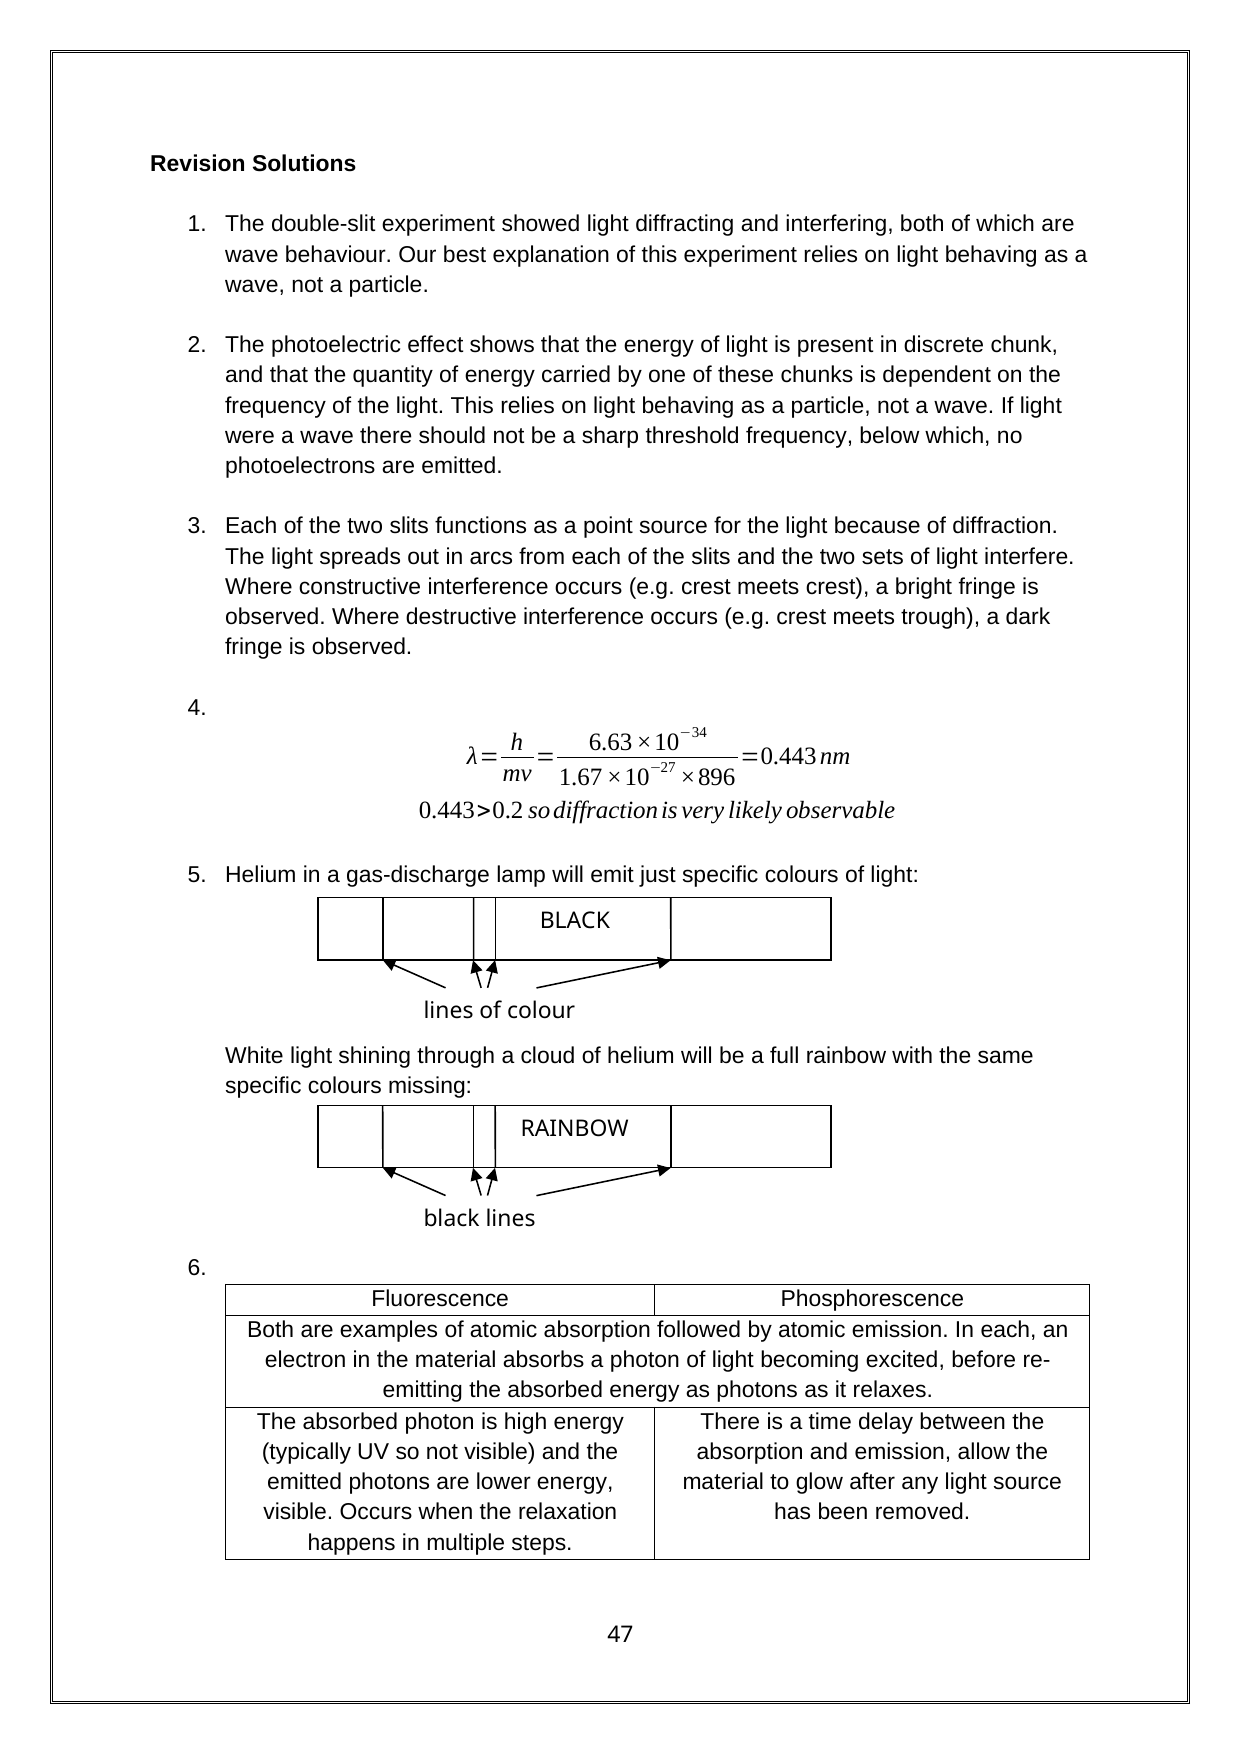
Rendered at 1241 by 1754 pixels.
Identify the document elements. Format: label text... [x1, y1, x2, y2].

list The photoelectric effect shows that the energy of light is present in discrete chunk, and that the quantity of energy carried by one of these chunks is dependent on the frequency of the light. This relies on light behaving as a particle, not a wave. If light were a wave there should not be a sharp threshold frequency, below which, no photoelectrons are emitted. [187, 331, 1090, 478]
list Helium in a gas-discharge lamp will emit just specific colours of light: [187, 861, 1090, 887]
table_cell The absorbed photon is high energy (typically UV so not visible) and the emitted photons are lower energy, visible. Occurs when the relaxation happens in multiple steps. [226, 1408, 654, 1559]
list Each of the two slits functions as a point source for the light because of diffraction. The light spreads out in arcs from each of the slits and the two sets of light interfere. Where constructive interference occurs (e.g. crest meets crest), a bright fringe is observed. Where destructive interference occurs (e.g. crest meets trough), a dark fringe is observed. [187, 512, 1090, 660]
table_cell Both are examples of atomic absorption followed by atomic emission. In each, an electron in the material absorbs a photon of light becoming excited, before re-emitting the absorbed energy as photons as it relaxes. [226, 1316, 1089, 1407]
text Revision Solutions [150, 150, 1090, 176]
list White light shining through a cloud of helium will be a full rainbow with the same specific colours missing: [225, 1042, 1090, 1099]
list The double-slit experiment showed light diffracting and interfering, both of which are wave behaviour. Our best explanation of this experiment relies on light behaving as a wave, not a particle. [187, 210, 1090, 297]
table_header Phosphorescence [655, 1285, 1089, 1315]
table_header Fluorescence [226, 1285, 654, 1315]
table_cell There is a time delay between the absorption and emission, allow the material to glow after any light source has been removed. [655, 1408, 1089, 1559]
